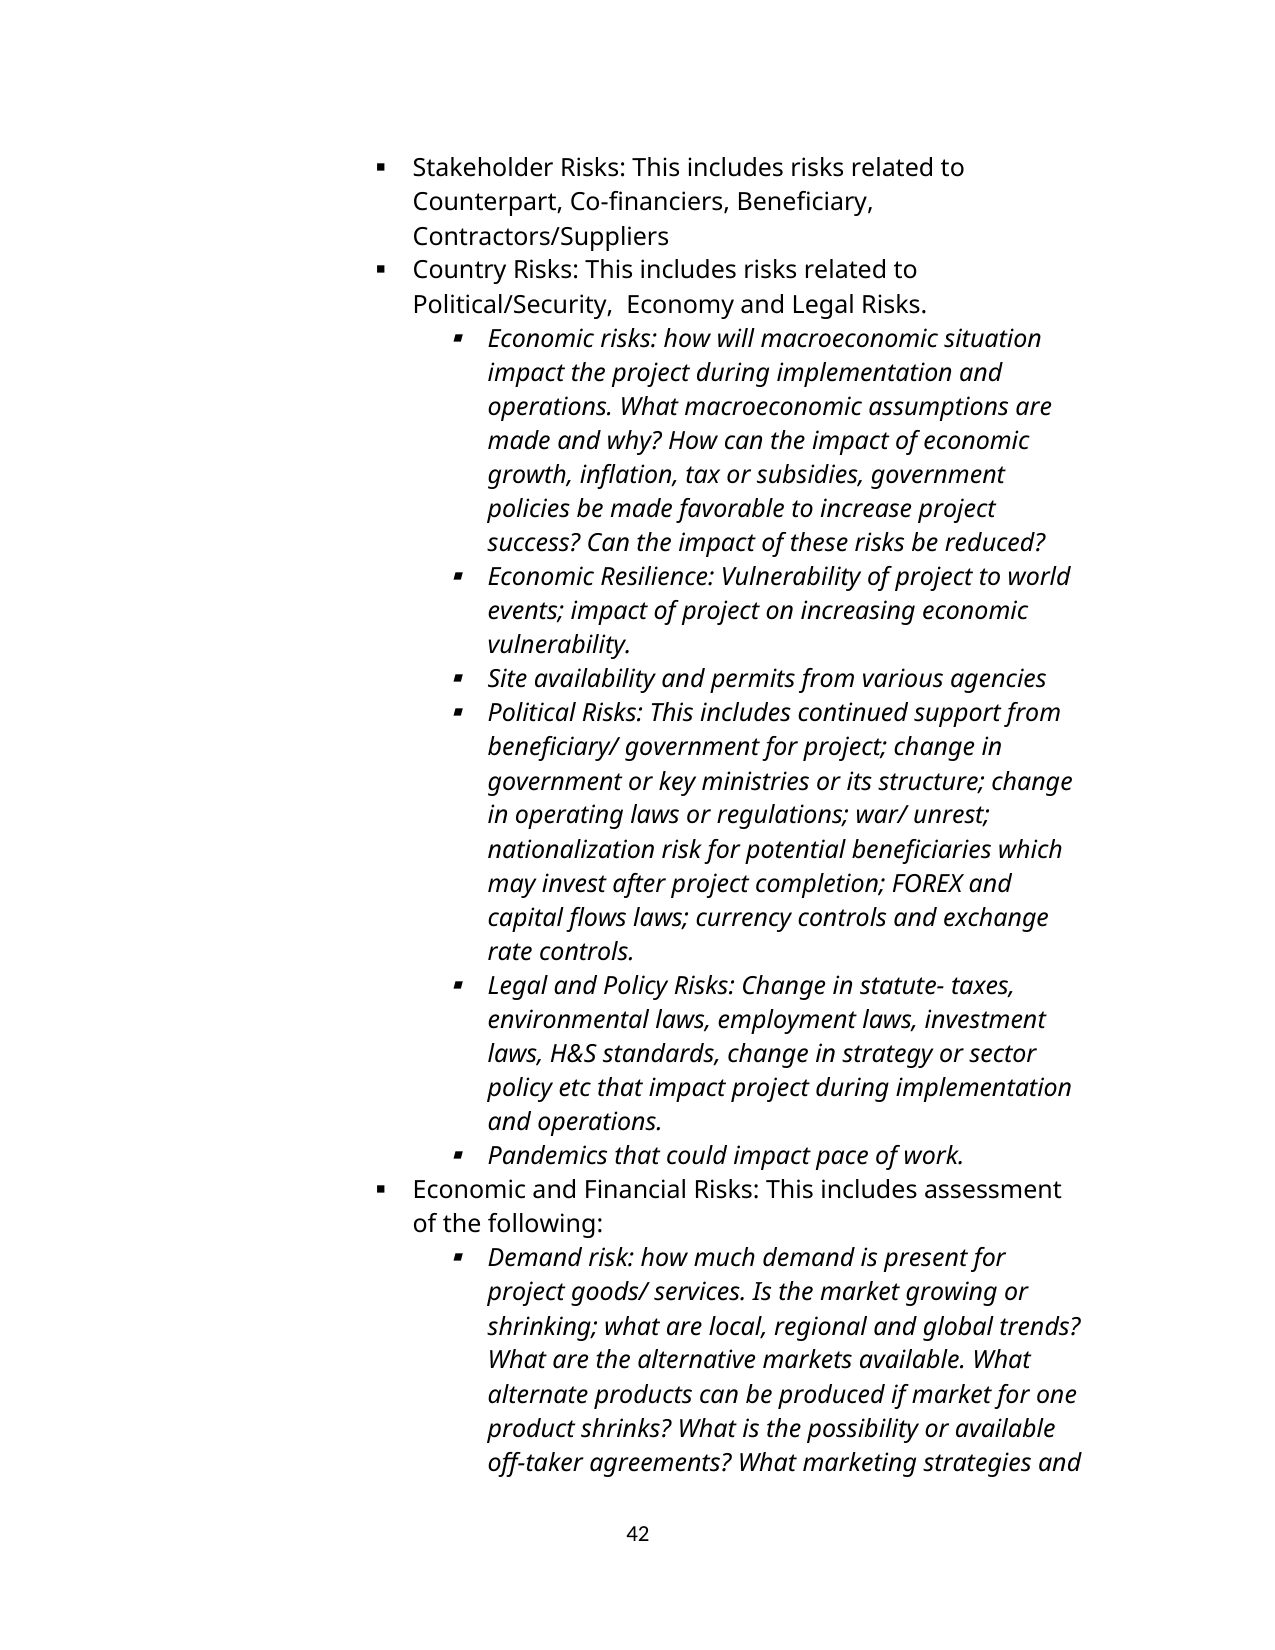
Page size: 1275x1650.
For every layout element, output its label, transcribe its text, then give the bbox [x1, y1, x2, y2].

list Economic risks: how will macroeconomic situation impact the project during implementation and operations. What macroeconomic assumptions are made and why? How can the impact of economic growth, inflation, tax or subsidies, government policies be made favorable to increase project success? Can the impact of these risks be reduced? [450, 320, 1087, 559]
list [450, 1240, 1087, 1478]
list Economic and Financial Risks: This includes assessment of the following: [375, 1172, 1087, 1240]
list Economic Resilience: Vulnerability of project to world events; impact of project on increasing economic vulnerability. [450, 559, 1087, 661]
list Legal and Policy Risks: Change in statute- taxes, environmental laws, employment laws, investment laws, H&S standards, change in strategy or sector policy etc that impact project during implementation and operations. [450, 967, 1087, 1138]
list Political Risks: This includes continued support from beneficiary/ government for project; change in government or key ministries or its structure; change in operating laws or regulations; war/ unrest; nationalization risk for potential beneficiaries which may invest after project completion; FOREX and capital flows laws; currency controls and exchange rate controls. [450, 695, 1087, 967]
list Stakeholder Risks: This includes risks related to Counterpart, Co-financiers, Beneficiary, Contractors/Suppliers [375, 150, 1087, 252]
list Site availability and permits from various agencies [450, 661, 1087, 695]
list Country Risks: This includes risks related to Political/Security, Economy and Legal Risks. [375, 252, 1087, 320]
list Pandemics that could impact pace of work. [450, 1138, 1087, 1172]
